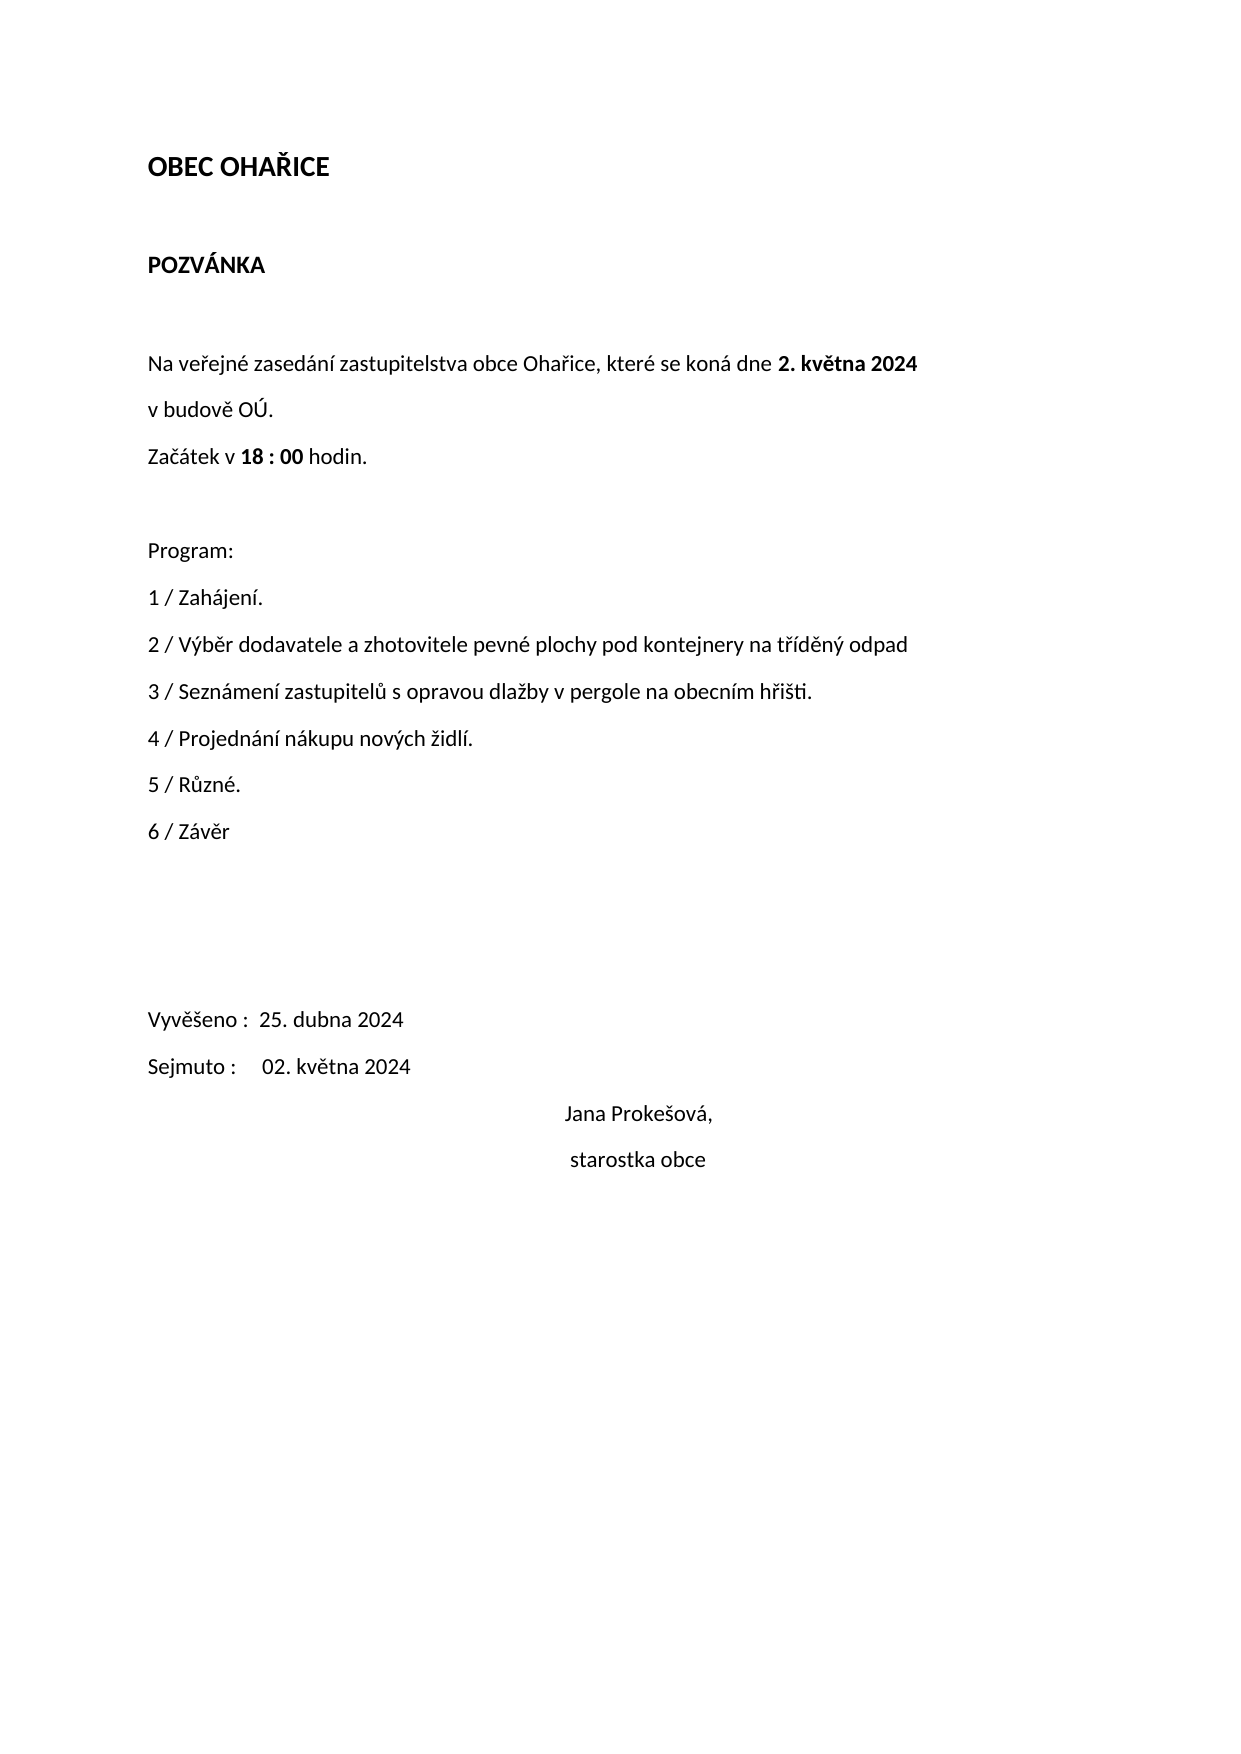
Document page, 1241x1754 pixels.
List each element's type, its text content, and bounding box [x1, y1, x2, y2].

text Jana Prokešová, [148, 1099, 1093, 1127]
text 3 / Seznámení zastupitelů s opravou dlažby v pergole na obecním hřišti. [148, 677, 1093, 705]
text Začátek v 18 : 00 hodin. [148, 442, 1093, 471]
text POZVÁNKA [148, 249, 1093, 280]
text 5 / Různé. [148, 771, 1093, 799]
text 2 / Výběr dodavatele a zhotovitele pevné plochy pod kontejnery na tříděný odpad [148, 630, 1093, 658]
text v budově OÚ. [148, 396, 1093, 424]
text 1 / Zahájení. [148, 583, 1093, 611]
text 4 / Projednání nákupu nových židlí. [148, 724, 1093, 752]
text Program: [148, 536, 1093, 564]
text OBEC OHAŘICE [148, 148, 1093, 183]
text Sejmuto : 02. května 2024 [148, 1052, 1093, 1080]
text Na veřejné zasedání zastupitelstva obce Ohařice, které se koná dne 2. května 2024 [148, 349, 1093, 377]
text 6 / Závěr [148, 817, 1093, 846]
text Vyvěšeno : 25. dubna 2024 [148, 1005, 1093, 1033]
text starostka obce [148, 1146, 1093, 1174]
